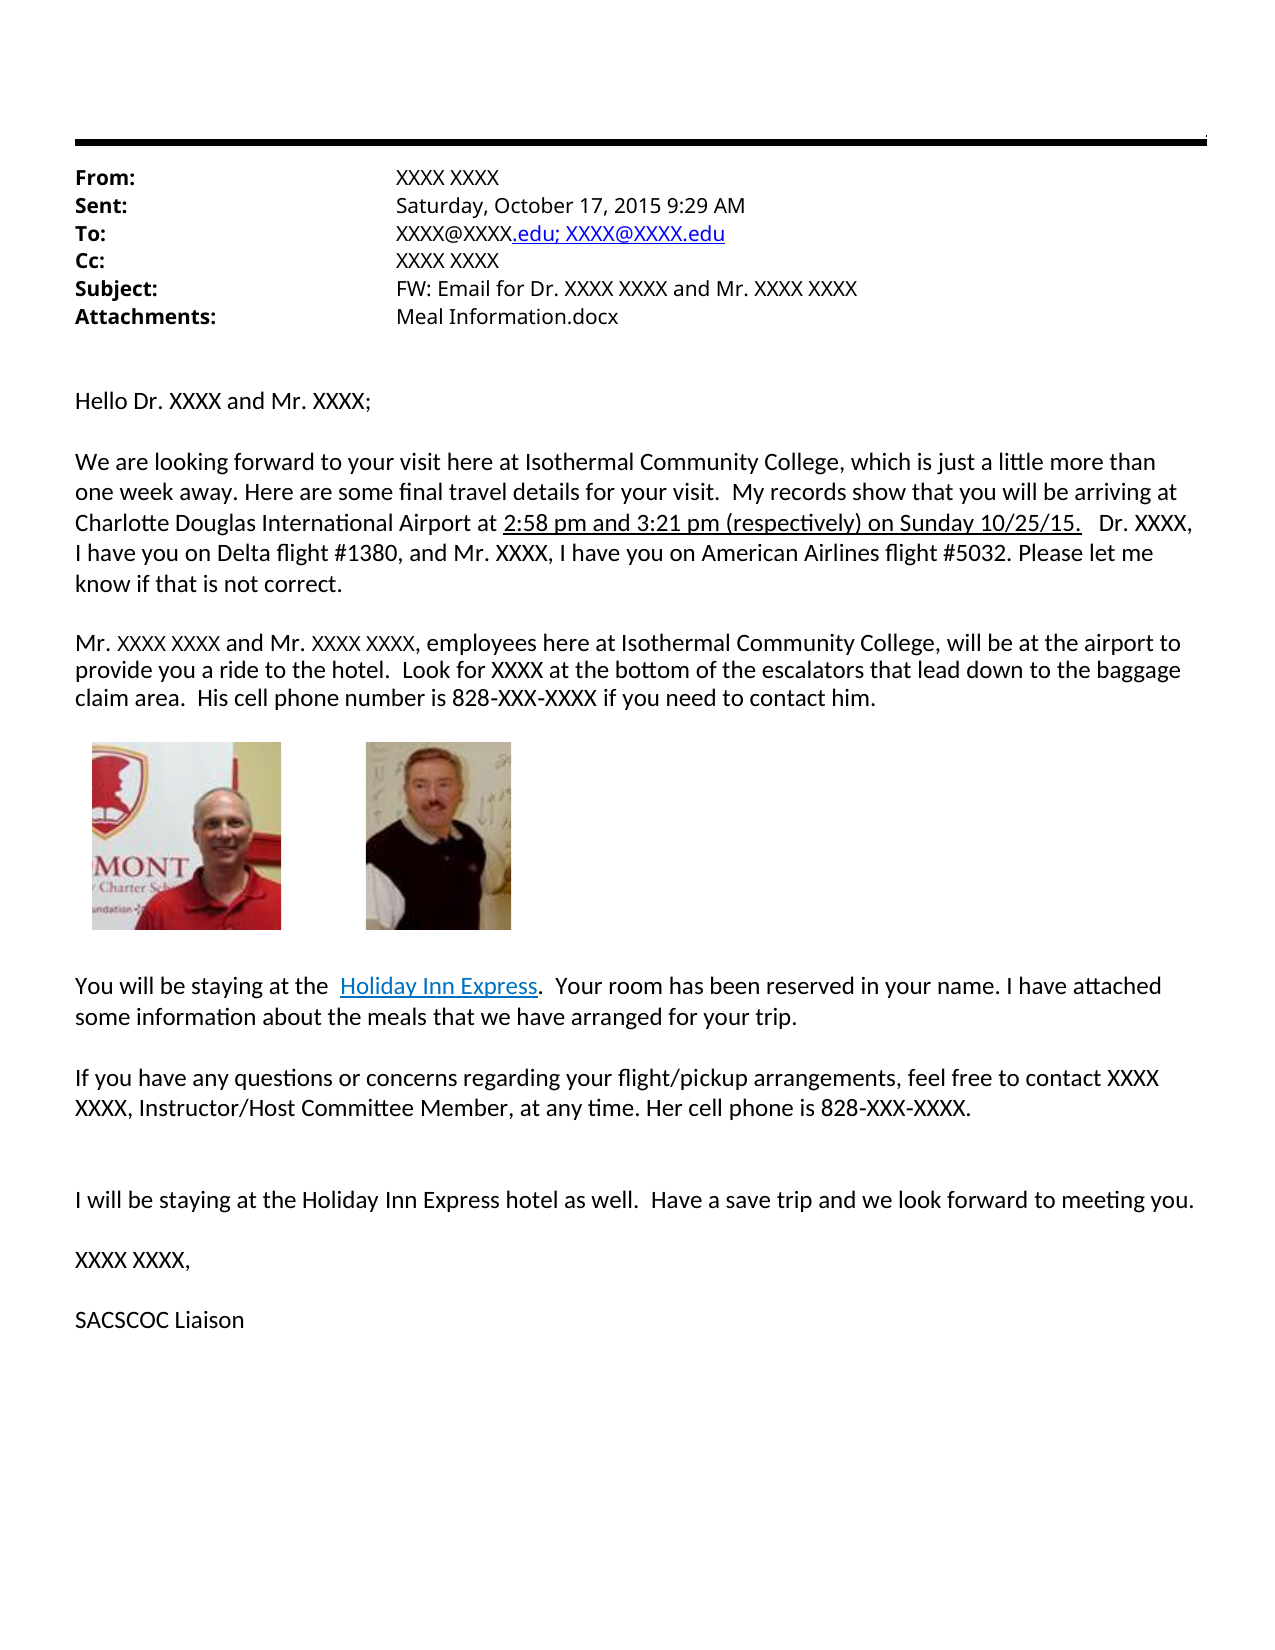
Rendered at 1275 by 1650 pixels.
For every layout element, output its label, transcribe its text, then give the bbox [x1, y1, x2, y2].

text You will be staying at the Holiday Inn Express. Your room has been reserved in your name. I have attached some information about the meals that we have arranged for your trip. [75, 970, 1164, 1031]
text Subject: FW: Email for Dr. XXXX XXXX and Mr. XXXX XXXX [75, 274, 1208, 302]
text Mr. XXXX XXXX and Mr. XXXX XXXX, employees here at Isothermal Community College, will be at the airport to provide you a ride to the hotel. Look for XXXX at the bottom of the escalators that lead down to the baggage claim area. His cell phone number is 828‐XXX‐XXXX if you need to contact him. [75, 629, 1208, 712]
text Attachments: Meal Information.docx [75, 302, 1208, 329]
text Sent: Saturday, October 17, 2015 9:29 AM [75, 192, 1208, 219]
text To: XXXX@XXXX.edu; XXXX@XXXX.edu [75, 219, 1208, 247]
picture [92, 742, 282, 930]
text We are looking forward to your visit here at Isothermal Community College, which is just a little more than one week away. Here are some final travel details for your visit. My records show that you will be arriving at Charlotte Douglas International Airport at 2:58 pm and 3:21 pm (respectively) on Sunday 10/25/15. Dr. XXXX, I have you on Delta flight #1380, and Mr. XXXX, I have you on American Airlines flight #5032. Please let me know if that is not correct. [75, 446, 1199, 598]
text I will be staying at the Holiday Inn Express hotel as well. Have a save trip and we look forward to meeting you. XXXX XXXX, SACSCOC Liaison [75, 1154, 1201, 1335]
text From: XXXX XXXX [75, 163, 1208, 192]
text If you have any questions or concerns regarding your flight/pickup arrangements, feel free to contact XXXX [75, 1062, 1208, 1092]
text Hello Dr. XXXX and Mr. XXXX; [75, 385, 1208, 415]
picture [365, 742, 512, 930]
text XXXX, Instructor/Host Committee Member, at any time. Her cell phone is 828‐XXX‐XXXX. [75, 1092, 1208, 1123]
text Cc: XXXX XXXX [75, 247, 1208, 274]
